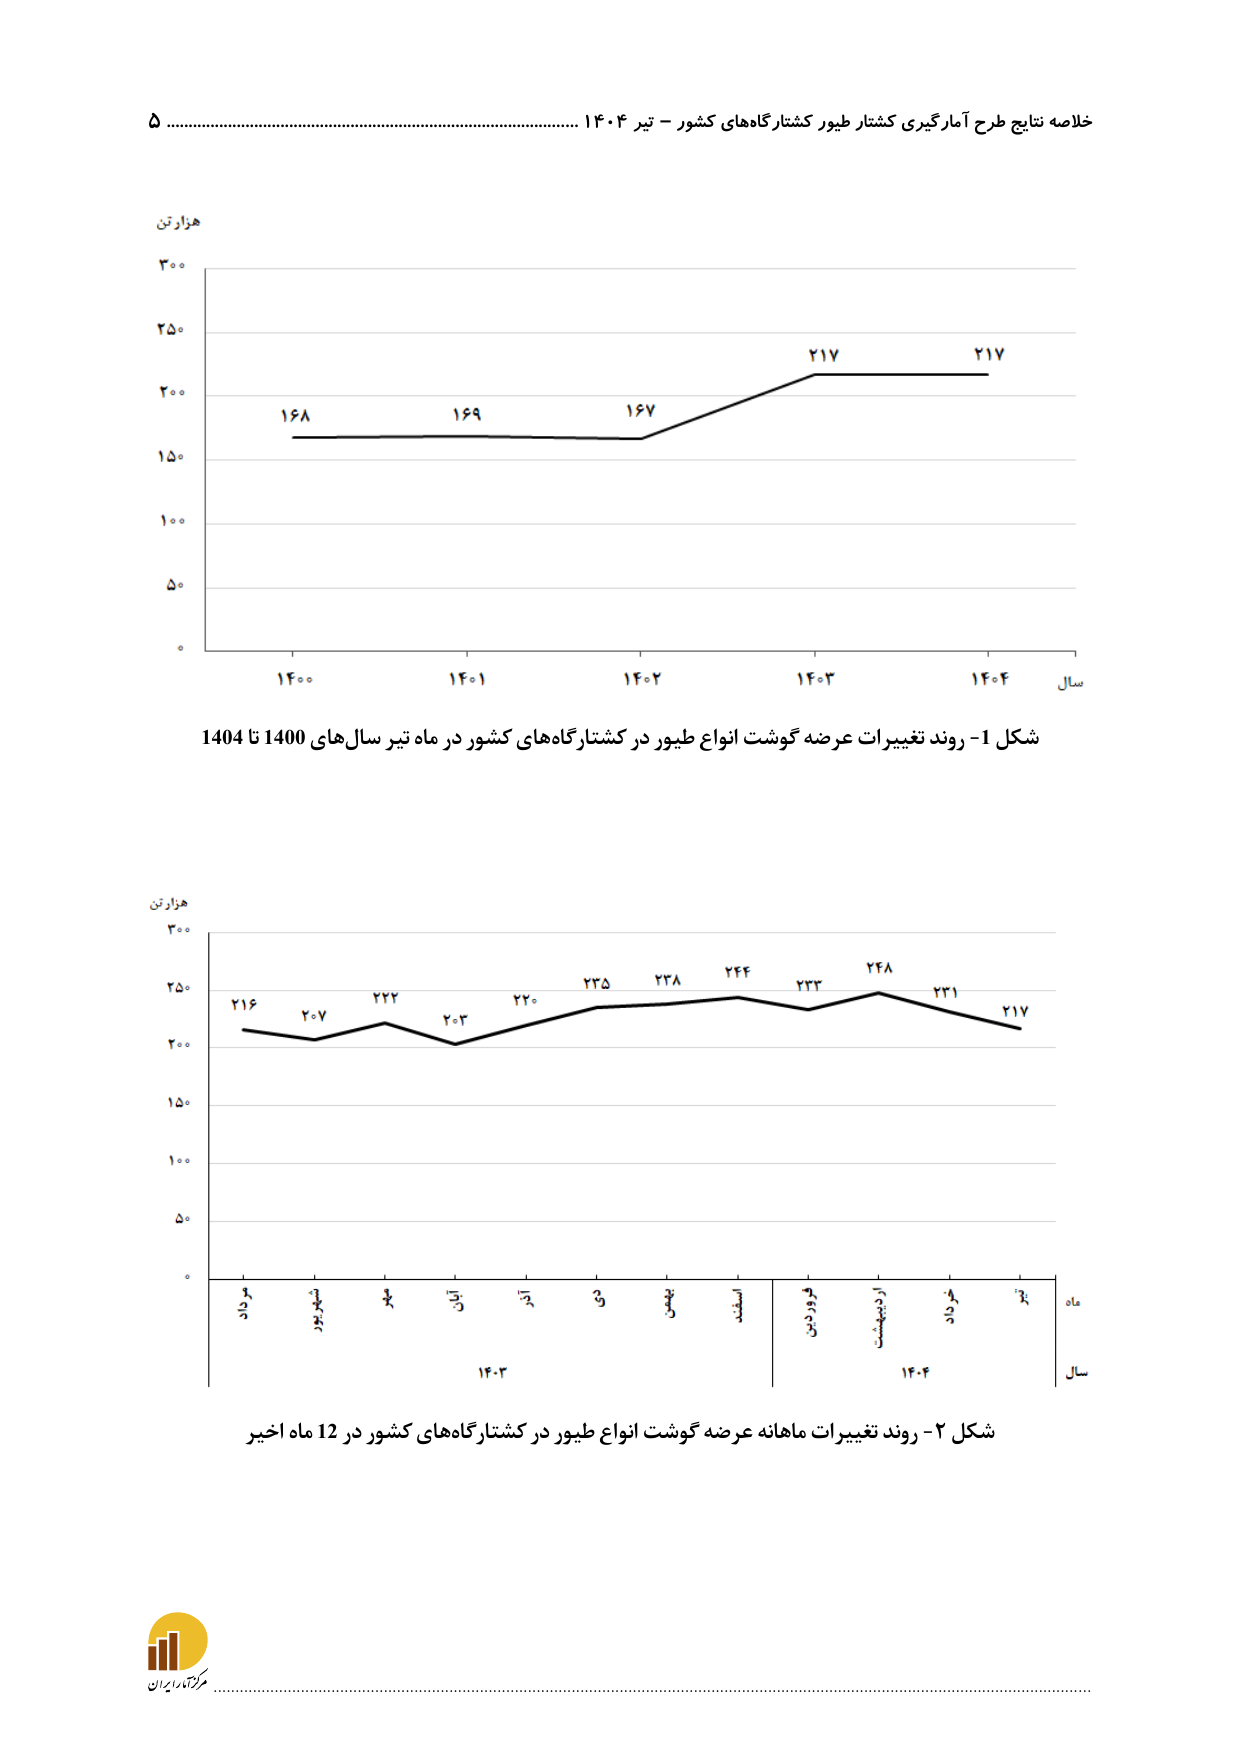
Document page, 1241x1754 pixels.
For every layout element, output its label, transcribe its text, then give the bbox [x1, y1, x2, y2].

picture [147, 204, 1093, 702]
text شکل 1- روند تغییرات عرضه گوشت انواع طیور در کشتارگاه‌های کشور در ماه تیر سال‌های 1400 تا 1404 [148, 728, 1092, 753]
text شکل ۲- روند تغییرات ماهانه عرضه گوشت انواع طیور در کشتارگاه‌های کشور در 12 ماه اخیر [148, 1422, 1092, 1447]
picture [147, 892, 1093, 1395]
